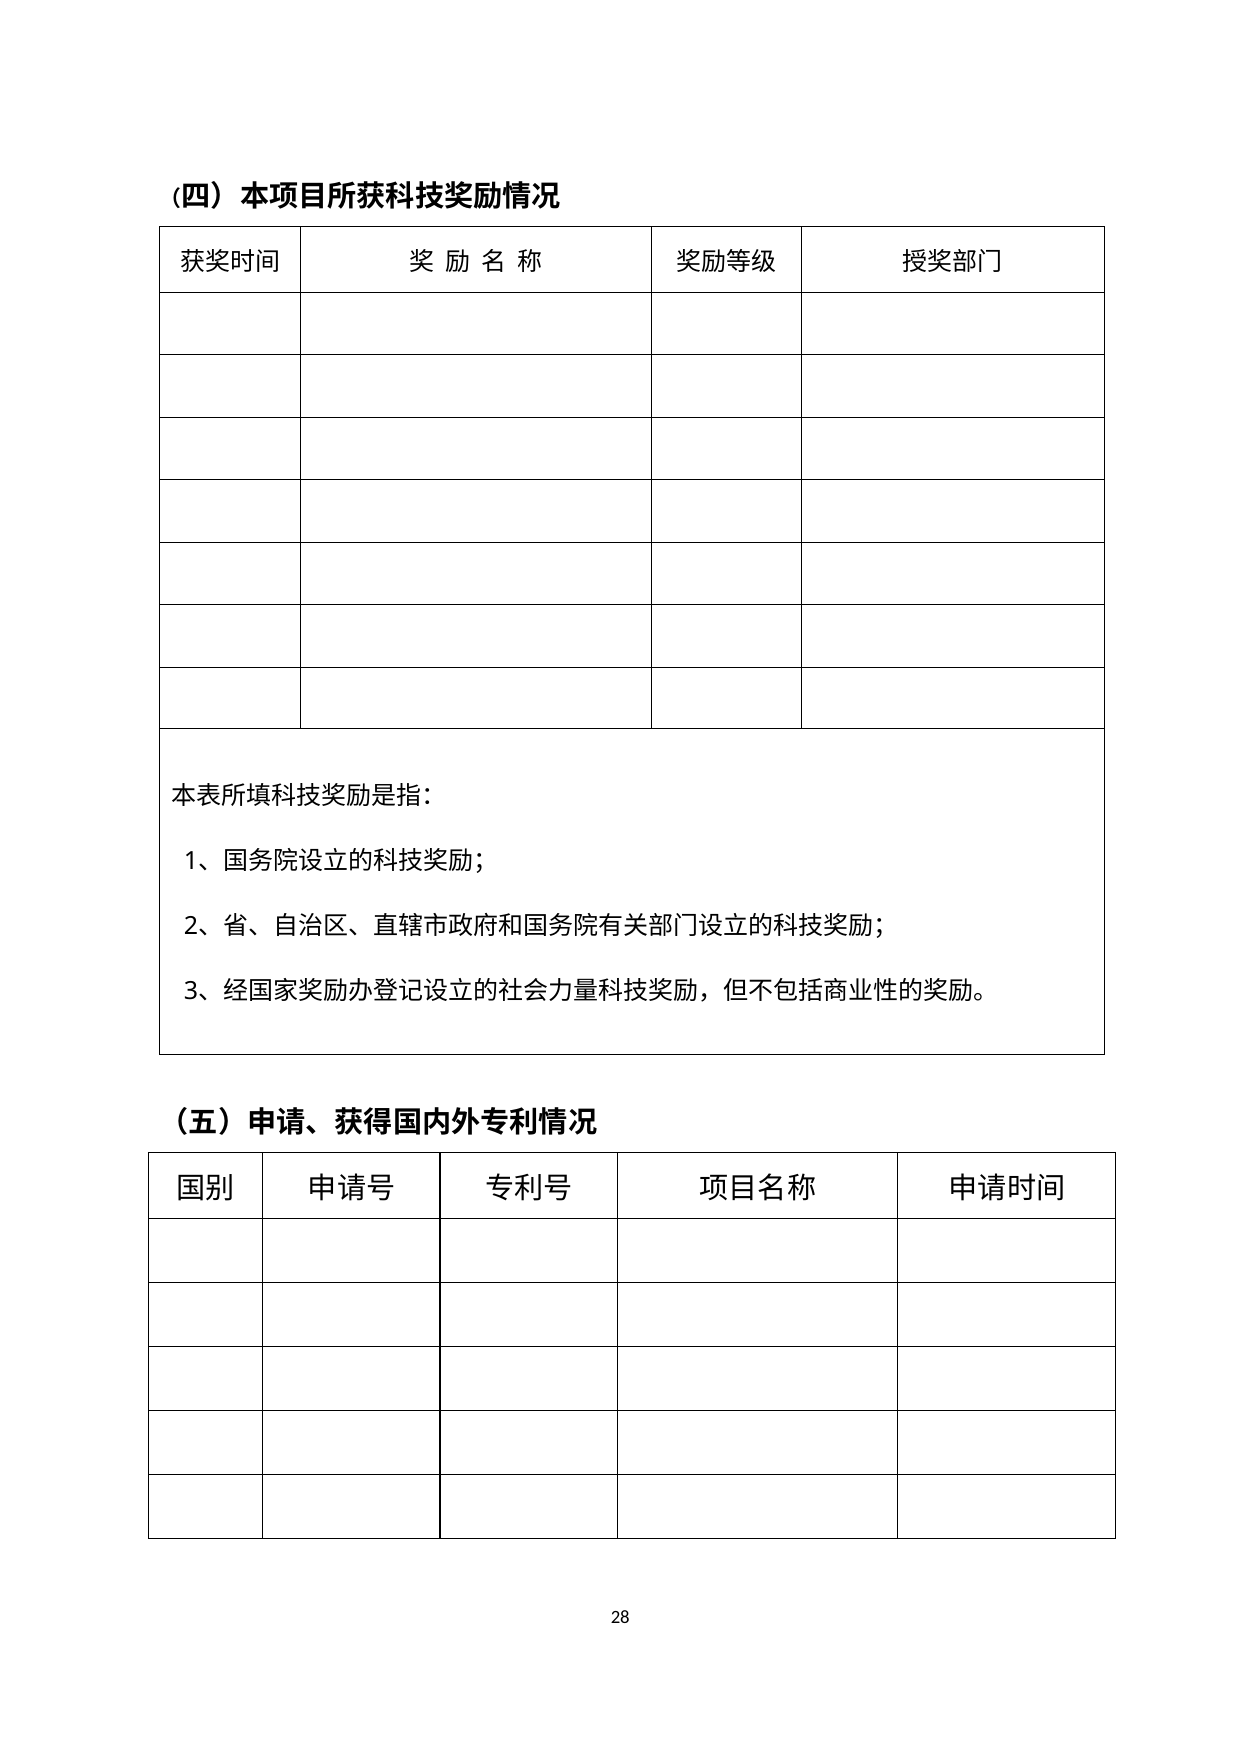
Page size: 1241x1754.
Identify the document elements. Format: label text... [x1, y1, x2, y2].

table_cell [263, 1283, 439, 1346]
table_cell [441, 1283, 617, 1346]
table_header 专利号 [441, 1153, 617, 1218]
table_cell [301, 543, 651, 604]
table_cell [618, 1347, 897, 1410]
table_cell [802, 355, 1104, 417]
table_cell [898, 1411, 1115, 1474]
table_cell [441, 1411, 617, 1474]
table_cell [618, 1475, 897, 1538]
text （五）申请、获得国内外专利情况 [159, 1087, 1081, 1152]
table_cell [898, 1219, 1115, 1282]
table_cell [301, 668, 651, 728]
table_cell [652, 668, 801, 728]
table_cell [149, 1347, 262, 1410]
table_cell [160, 605, 300, 667]
table_cell [652, 605, 801, 667]
table_header 申请号 [263, 1153, 439, 1218]
table_cell [301, 605, 651, 667]
table_cell [263, 1219, 439, 1282]
table_cell [263, 1347, 439, 1410]
table_cell [802, 543, 1104, 604]
table_cell [898, 1283, 1115, 1346]
table_cell [652, 418, 801, 479]
table_cell [898, 1475, 1115, 1538]
table_cell [263, 1475, 439, 1538]
table_cell [618, 1283, 897, 1346]
table_cell [441, 1219, 617, 1282]
table_cell [149, 1475, 262, 1538]
table_header 国别 [149, 1153, 262, 1218]
table_cell [149, 1219, 262, 1282]
table_cell [441, 1475, 617, 1538]
table_cell [160, 480, 300, 542]
table_cell [160, 668, 300, 728]
table_cell [301, 355, 651, 417]
table_header 申请时间 [898, 1153, 1115, 1218]
table_cell [652, 480, 801, 542]
table_cell [802, 605, 1104, 667]
table_cell [301, 293, 651, 354]
table_cell [149, 1283, 262, 1346]
table_header 项目名称 [618, 1153, 897, 1218]
table_cell [802, 418, 1104, 479]
table_cell [802, 480, 1104, 542]
table_cell [802, 668, 1104, 728]
table_cell [441, 1347, 617, 1410]
table_cell [301, 418, 651, 479]
table_cell [160, 355, 300, 417]
table_cell [898, 1347, 1115, 1410]
table_cell [263, 1411, 439, 1474]
table_cell [160, 543, 300, 604]
table_cell [149, 1411, 262, 1474]
table_header 授奖部门 [802, 227, 1104, 292]
table_cell [652, 293, 801, 354]
table_header 获奖时间 [160, 227, 300, 292]
table_cell [160, 418, 300, 479]
table_cell [160, 293, 300, 354]
table_cell [652, 355, 801, 417]
table_header 奖 励 名 称 [301, 227, 651, 292]
table_cell [802, 293, 1104, 354]
table_cell 本表所填科技奖励是指： 1、国务院设立的科技奖励； 2、省、自治区、直辖市政府和国务院有关部门设立的科技奖励； 3、经国家奖励办登记设立的社会力量科技奖励，但不包括商业性的奖励。 [160, 729, 1104, 1054]
table_cell [301, 480, 651, 542]
table_cell [652, 543, 801, 604]
table_cell [618, 1411, 897, 1474]
text （四）本项目所获科技奖励情况 [159, 161, 1081, 226]
table_cell [618, 1219, 897, 1282]
table_header 奖励等级 [652, 227, 801, 292]
